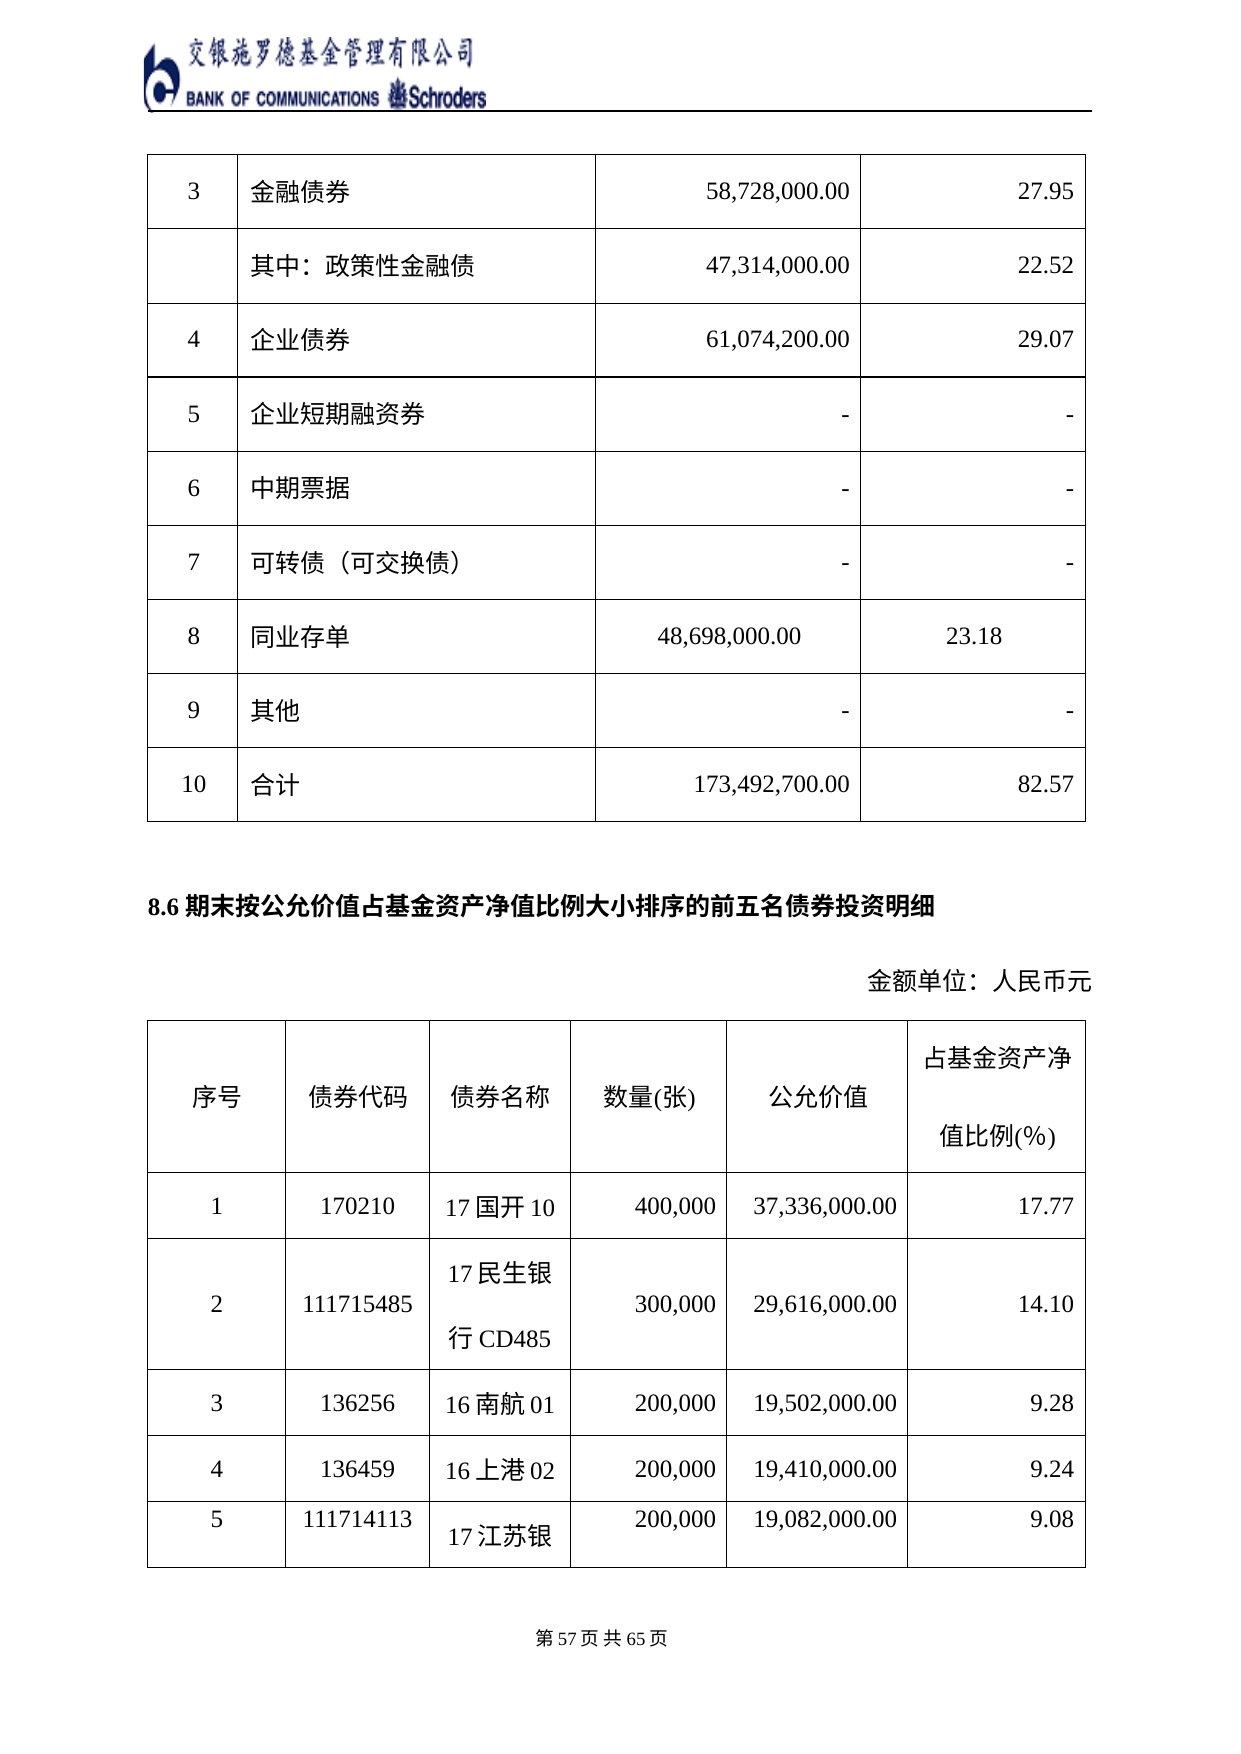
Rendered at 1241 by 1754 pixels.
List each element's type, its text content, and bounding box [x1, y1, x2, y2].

table_cell - [596, 378, 860, 451]
table_cell 17民生银行CD485 [430, 1239, 570, 1369]
table_cell 58,728,000.00 [596, 155, 860, 228]
table_cell 2 [148, 1239, 285, 1369]
table_cell 9 [148, 674, 237, 747]
table_cell 19,410,000.00 [727, 1436, 907, 1501]
table_cell 27.95 [861, 155, 1085, 228]
table_cell 4 [148, 1436, 285, 1501]
table_cell 9.08 [908, 1502, 1085, 1567]
table_cell 173,492,700.00 [596, 748, 860, 821]
table_cell - [596, 526, 860, 599]
table_cell - [861, 674, 1085, 747]
table_cell - [861, 526, 1085, 599]
table_cell 7 [148, 526, 237, 599]
table_cell 5 [148, 378, 237, 451]
table_cell 4 [148, 304, 237, 376]
table_cell 48,698,000.00 [596, 600, 860, 673]
table_cell 其他 [238, 674, 595, 747]
table_header 公允价值 [727, 1021, 907, 1172]
table_cell 6 [148, 452, 237, 524]
table_cell 企业债券 [238, 304, 595, 376]
table_cell - [861, 378, 1085, 451]
table_cell 17国开10 [430, 1173, 570, 1238]
table_cell 16上港02 [430, 1436, 570, 1501]
table_cell 61,074,200.00 [596, 304, 860, 376]
table_header 债券代码 [286, 1021, 429, 1172]
table_cell 14.10 [908, 1239, 1085, 1369]
table_cell 合计 [238, 748, 595, 821]
table_cell 200,000 [571, 1436, 726, 1501]
table_header 占基金资产净值比例(％) [908, 1021, 1085, 1172]
table_cell 企业短期融资券 [238, 378, 595, 451]
table_cell 9.24 [908, 1436, 1085, 1501]
table_cell 200,000 [571, 1370, 726, 1435]
table_cell 8 [148, 600, 237, 673]
table_header 序号 [148, 1021, 285, 1172]
table_cell 3 [148, 1370, 285, 1435]
table_cell 中期票据 [238, 452, 595, 524]
table_cell 111715485 [286, 1239, 429, 1369]
table_cell 47,314,000.00 [596, 229, 860, 302]
table_cell - [596, 674, 860, 747]
table_cell [148, 229, 237, 302]
table_cell 10 [148, 748, 237, 821]
table_cell 16南航01 [430, 1370, 570, 1435]
table_cell 19,502,000.00 [727, 1370, 907, 1435]
table_cell 可转债（可交换债） [238, 526, 595, 599]
table_cell - [596, 452, 860, 524]
table_cell 111714113 [286, 1502, 429, 1567]
table_cell 200,000 [571, 1502, 726, 1567]
table_cell 136256 [286, 1370, 429, 1435]
subtitle 8.6 期末按公允价值占基金资产净值比例大小排序的前五名债券投资明细 [148, 872, 1092, 937]
table_cell 136459 [286, 1436, 429, 1501]
table_header 数量(张) [571, 1021, 726, 1172]
table_cell 23.18 [861, 600, 1085, 673]
table_cell 9.28 [908, 1370, 1085, 1435]
table_cell 3 [148, 155, 237, 228]
table_cell 82.57 [861, 748, 1085, 821]
table_cell 19,082,000.00 [727, 1502, 907, 1567]
table_cell 300,000 [571, 1239, 726, 1369]
picture [143, 37, 486, 113]
table_cell 400,000 [571, 1173, 726, 1238]
table_cell 29,616,000.00 [727, 1239, 907, 1369]
table_cell 29.07 [861, 304, 1085, 376]
table_cell - [861, 452, 1085, 524]
table_cell 金融债券 [238, 155, 595, 228]
table_cell 37,336,000.00 [727, 1173, 907, 1238]
table_cell 22.52 [861, 229, 1085, 302]
table_cell 170210 [286, 1173, 429, 1238]
table_cell 17.77 [908, 1173, 1085, 1238]
table_cell 同业存单 [238, 600, 595, 673]
table_cell 17江苏银行CD113 [430, 1502, 570, 1567]
table_header 债券名称 [430, 1021, 570, 1172]
table_cell 5 [148, 1502, 285, 1567]
table_cell 1 [148, 1173, 285, 1238]
text 金额单位：人民币元 [149, 947, 1092, 1012]
table_cell 其中：政策性金融债 [238, 229, 595, 302]
